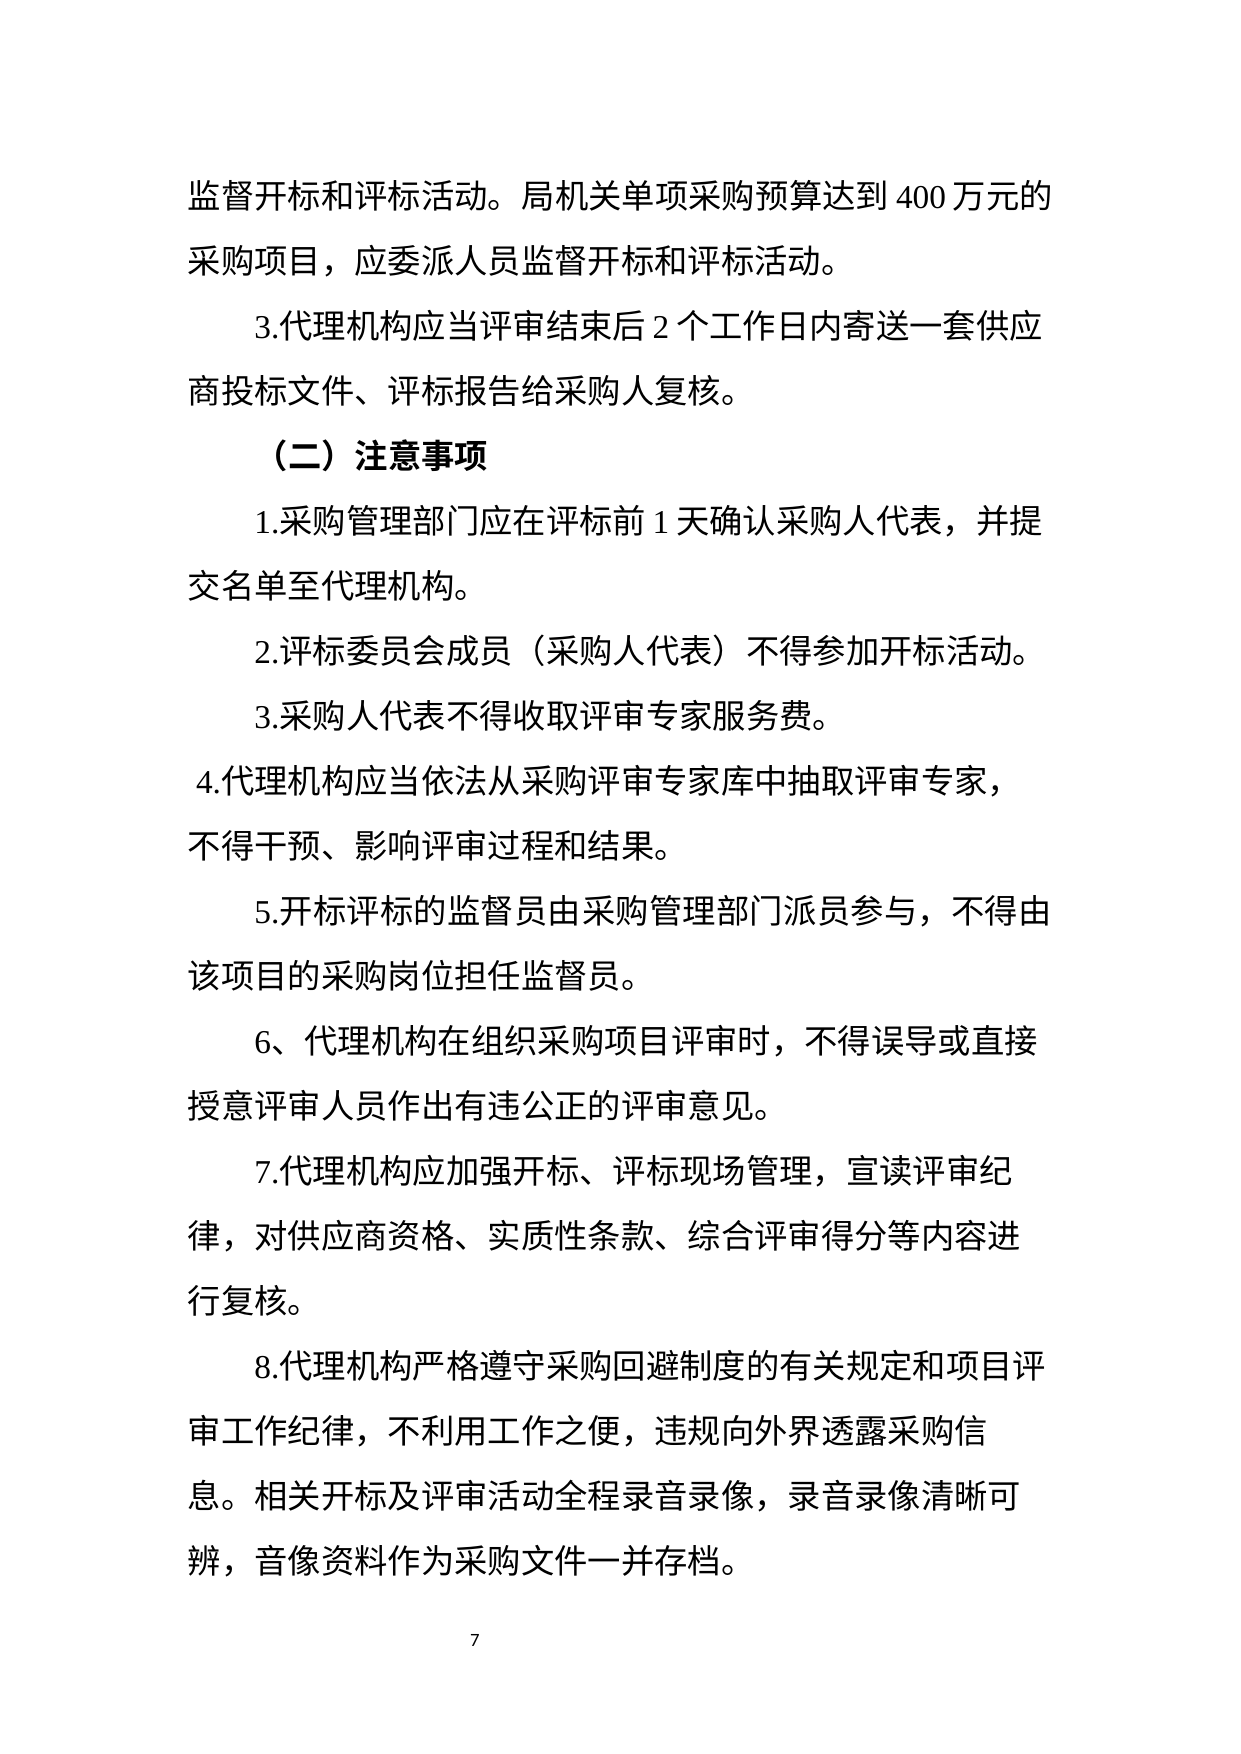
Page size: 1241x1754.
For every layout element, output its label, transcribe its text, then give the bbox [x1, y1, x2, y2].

list 7.代理机构应加强开标、评标现场管理，宣读评审纪律，对供应商资格、实质性条款、综合评审得分等内容进行复核。 [187, 1137, 1053, 1332]
list 3.采购人代表不得收取评审专家服务费。 [187, 682, 1053, 747]
list 1.采购管理部门应在评标前1天确认采购人代表，并提交名单至代理机构。 [187, 487, 1053, 617]
list 4.代理机构应当依法从采购评审专家库中抽取评审专家，不得干预、影响评审过程和结果。 [187, 747, 1053, 877]
list 3.代理机构应当评审结束后2个工作日内寄送一套供应商投标文件、评标报告给采购人复核。 [187, 292, 1053, 422]
subtitle （二）注意事项 [187, 422, 1053, 487]
text 5.开标评标的监督员由采购管理部门派员参与，不得由该项目的采购岗位担任监督员。 [187, 877, 1053, 1007]
list 8.代理机构严格遵守采购回避制度的有关规定和项目评审工作纪律，不利用工作之便，违规向外界透露采购信息。相关开标及评审活动全程录音录像，录音录像清晰可辨，音像资料作为采购文件一并存档。 [187, 1332, 1053, 1592]
list 6、代理机构在组织采购项目评审时，不得误导或直接授意评审人员作出有违公正的评审意见。 [187, 1007, 1053, 1137]
list 2.评标委员会成员（采购人代表）不得参加开标活动。 [187, 617, 1053, 682]
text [187, 162, 1053, 292]
